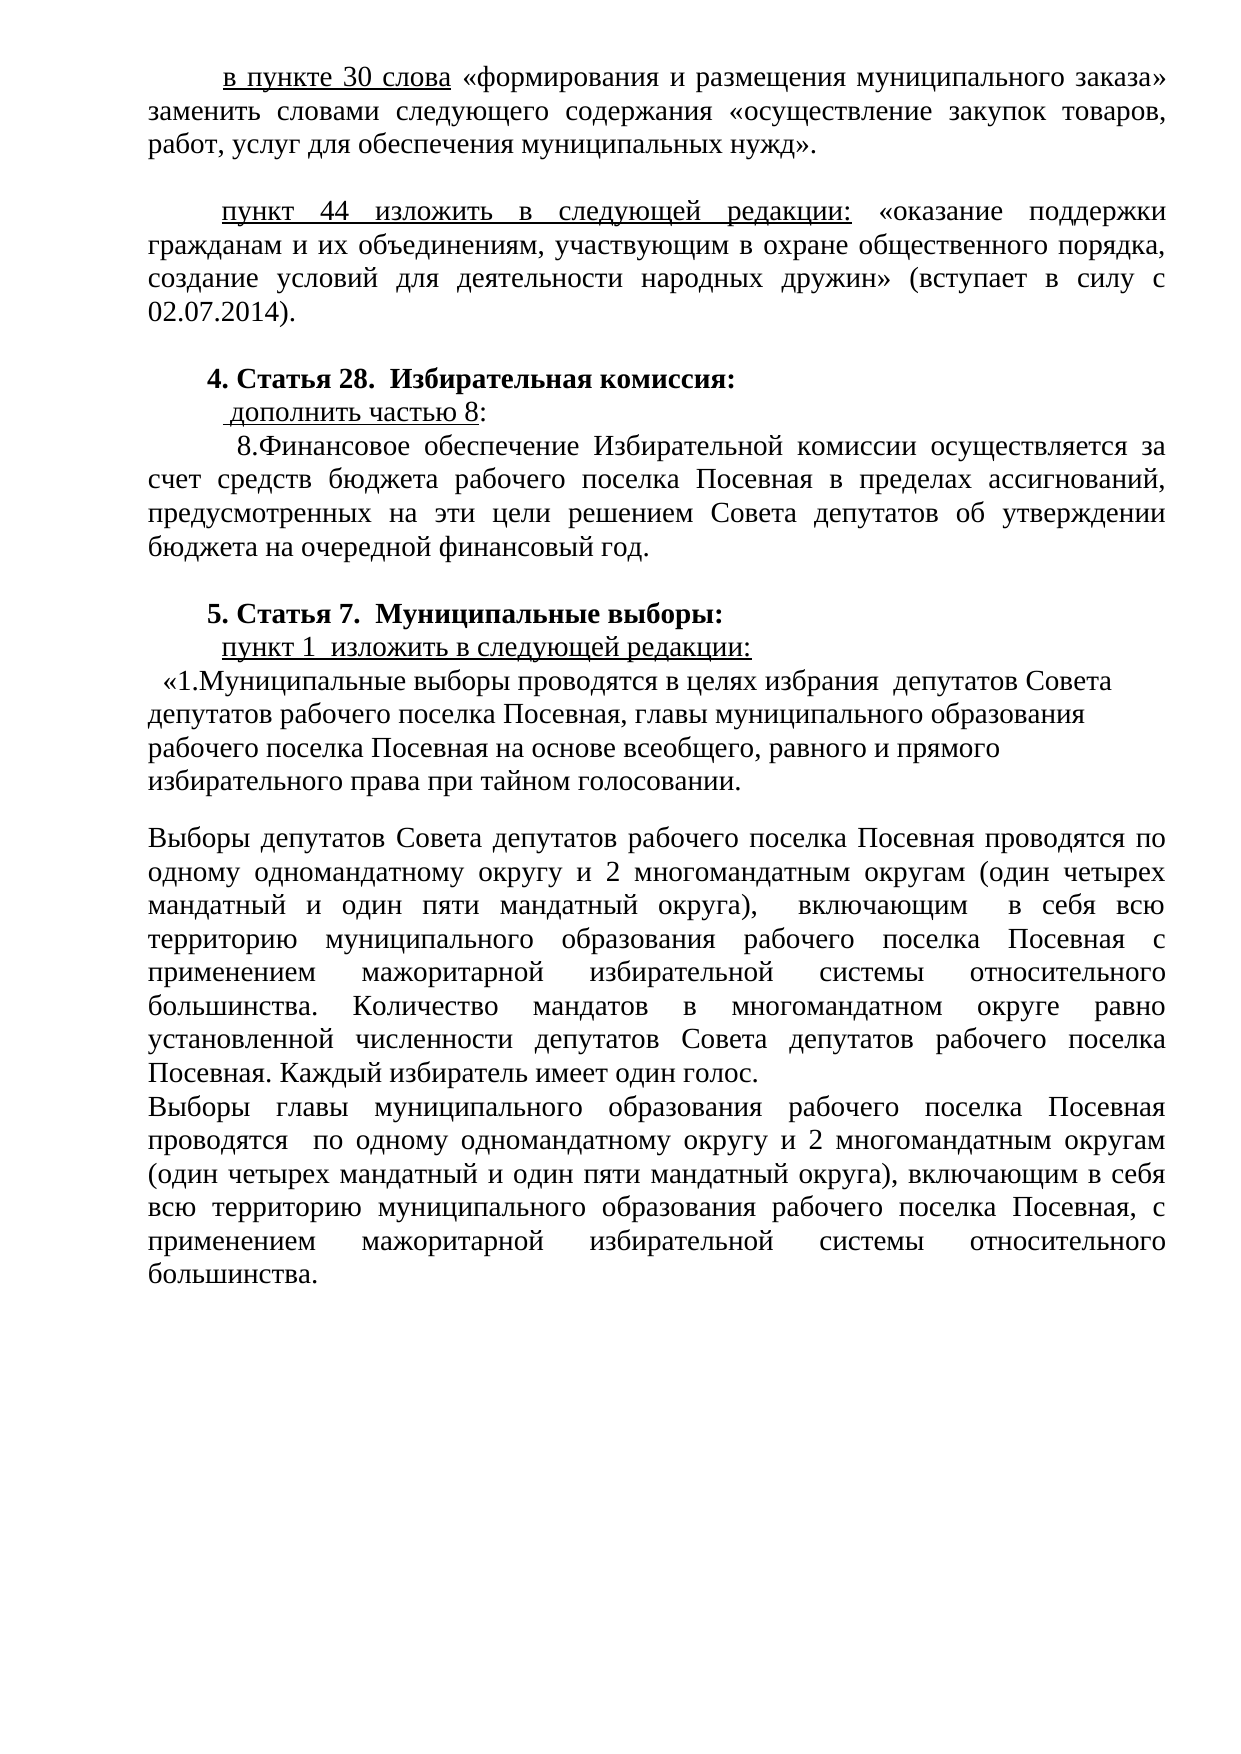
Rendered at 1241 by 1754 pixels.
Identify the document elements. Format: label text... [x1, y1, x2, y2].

text 5. Статья 7. Муниципальные выборы: [148, 596, 1167, 629]
text 4. Статья 28. Избирательная комиссия: [148, 361, 1167, 394]
text пункт 1 изложить в следующей редакции: [148, 629, 1167, 663]
text 8.Финансовое обеспечение Избирательной комиссии осуществляется за счет средств бюджета рабочего поселка Посевная в пределах ассигнований, предусмотренных на эти цели решением Совета депутатов об утверждении бюджета на очередной финансовый год. [148, 428, 1167, 562]
text пункт 44 изложить в следующей редакции: «оказание поддержки гражданам и их объединениям, участвующим в охране общественного порядка, создание условий для деятельности народных дружин» (вступает в силу с 02.07.2014). [148, 193, 1167, 327]
text «1.Муниципальные выборы проводятся в целях избрания депутатов Совета депутатов рабочего поселка Посевная, главы муниципального образования рабочего поселка Посевная на основе всеобщего, равного и прямого избирательного права при тайном голосовании. [148, 663, 1167, 797]
text Выборы депутатов Совета депутатов рабочего поселка Посевная проводятся по одному одномандатному округу и 2 многомандатным округам (один четырех мандатный и один пяти мандатный округа), включающим в себя всю территорию муниципального образования рабочего поселка Посевная с применением мажоритарной избирательной системы относительного большинства. Количество мандатов в многомандатном округе равно установленной численности депутатов Совета депутатов рабочего поселка Посевная. Каждый избиратель имеет один голос. [148, 820, 1167, 1089]
text в пункте 30 слова «формирования и размещения муниципального заказа» заменить словами следующего содержания «осуществление закупок товаров, работ, услуг для обеспечения муниципальных нужд». [148, 59, 1167, 160]
text дополнить частью 8: [148, 394, 1167, 428]
text Выборы главы муниципального образования рабочего поселка Посевная проводятся по одному одномандатному округу и 2 многомандатным округам (один четырех мандатный и один пяти мандатный округа), включающим в себя всю территорию муниципального образования рабочего поселка Посевная, с применением мажоритарной избирательной системы относительного большинства. [148, 1089, 1167, 1290]
